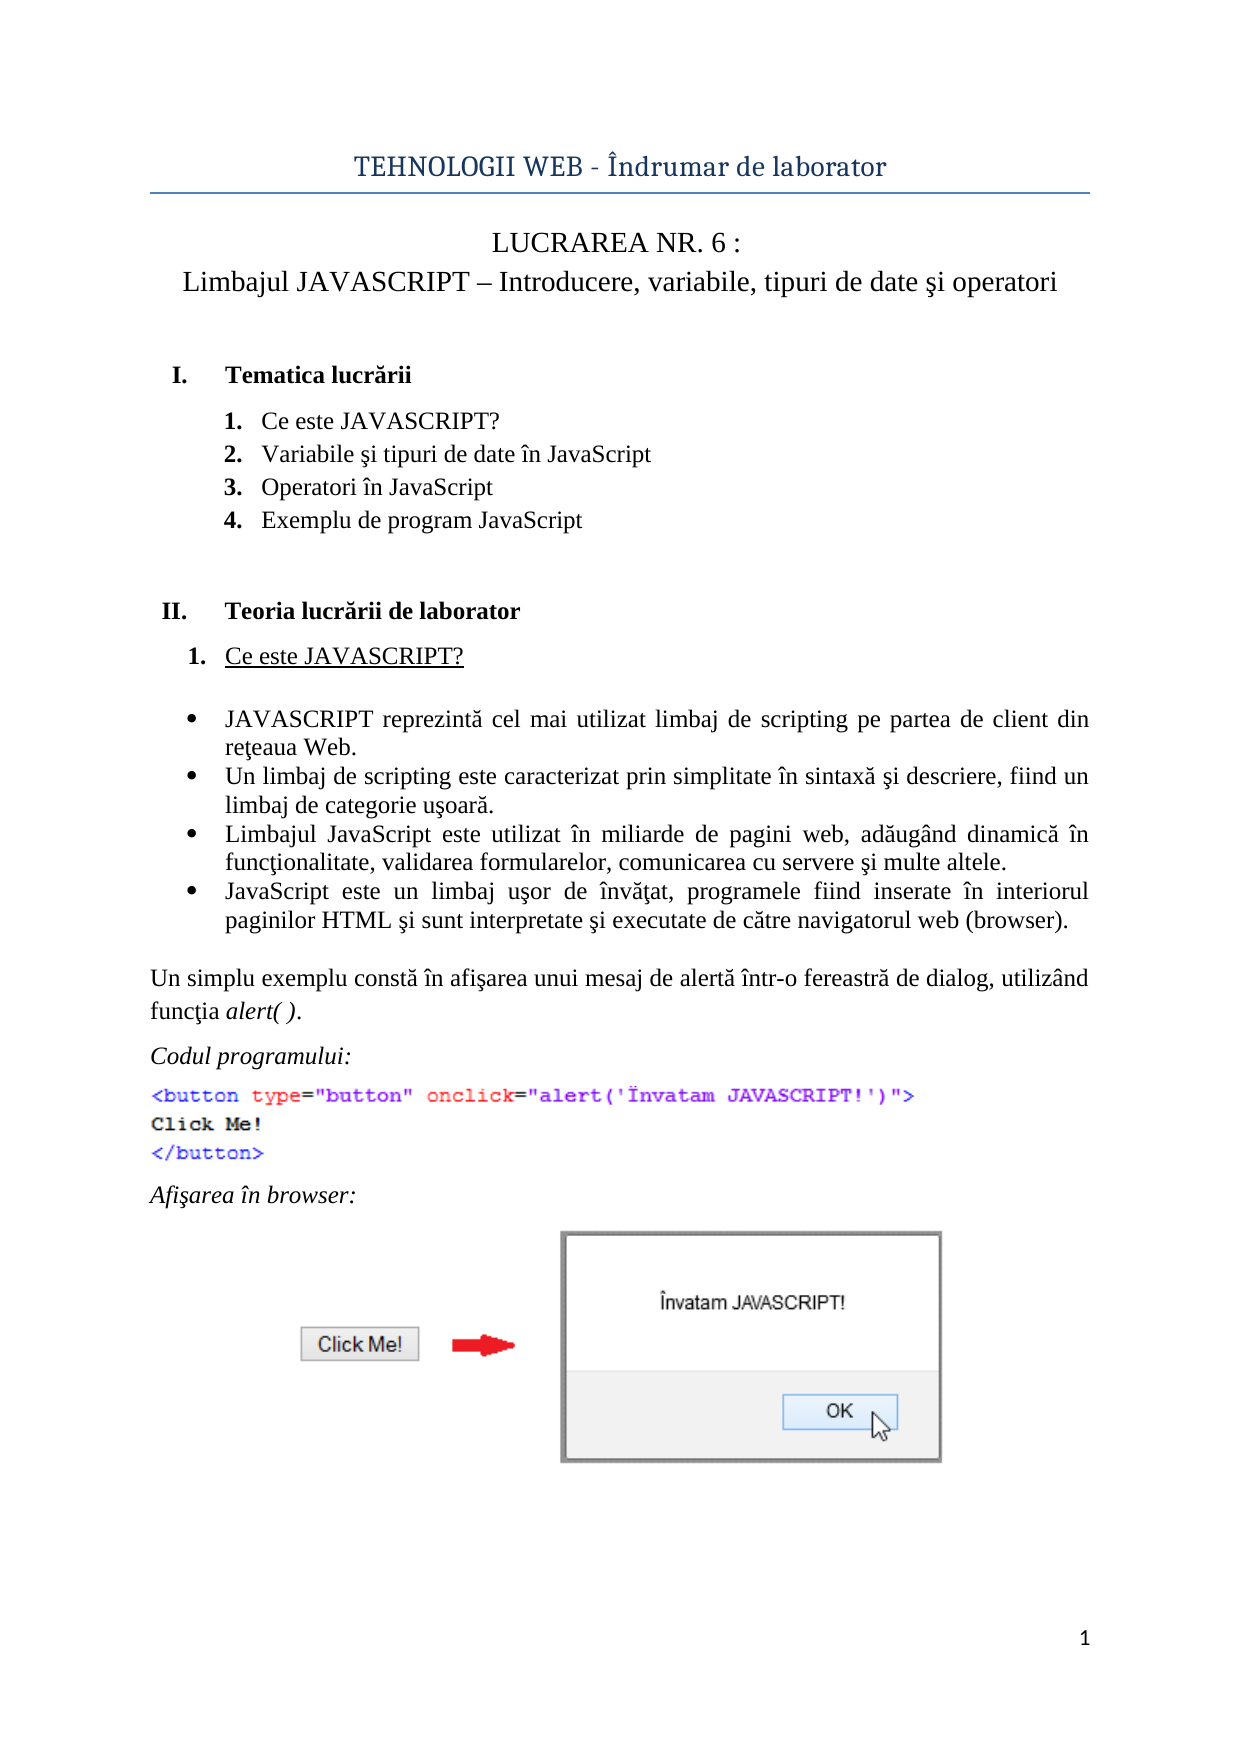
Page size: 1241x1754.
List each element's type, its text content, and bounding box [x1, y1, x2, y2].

text LUCRAREA NR. 6 : Limbajul JAVASCRIPT – Introducere, variabile, tipuri de date şi operatori [150, 225, 1090, 297]
title TEHNOLOGII WEB - Îndrumar de laborator [150, 150, 1090, 192]
text Codul programului: [150, 1129, 1090, 1158]
list Tematica lucrării [187, 360, 1090, 389]
list JavaScript este un limbaj uşor de învăţat, programele fiind inserate în interiorul paginilor HTML şi sunt interpretate şi executate de către navigatorul web (browser). [187, 964, 1090, 1021]
picture [150, 1174, 914, 1251]
list JAVASCRIPT reprezintă cel mai utilizat limbaj de scripting pe partea de client din reţeaua Web. [187, 704, 1090, 761]
list Variabile şi tipuri de date în JavaScript [224, 439, 1090, 468]
list Teoria lucrării de laborator [187, 596, 1090, 625]
list Limbajul JavaScript este utilizat în miliarde de pagini web, adăugând dinamică în funcţionalitate, validarea formularelor, comunicarea cu servere şi multe altele. [187, 877, 1090, 934]
picture [293, 1313, 947, 1556]
list Ce este JAVASCRIPT? [224, 406, 1090, 434]
text Un simplu exemplu constă în afişarea unui mesaj de alertă într-o fereastră de dialog, utilizând funcţia alert( ). [150, 1050, 1090, 1112]
text Afişarea în browser: [150, 1268, 1090, 1296]
list Exemplu de program JavaScript [224, 505, 1090, 534]
list Un limbaj de scripting este caracterizat prin simplitate în sintaxă şi descriere, fiind un limbaj de categorie uşoară. [187, 790, 1090, 848]
list Operatori în JavaScript [224, 472, 1090, 501]
list Ce este JAVASCRIPT? [187, 641, 1090, 670]
